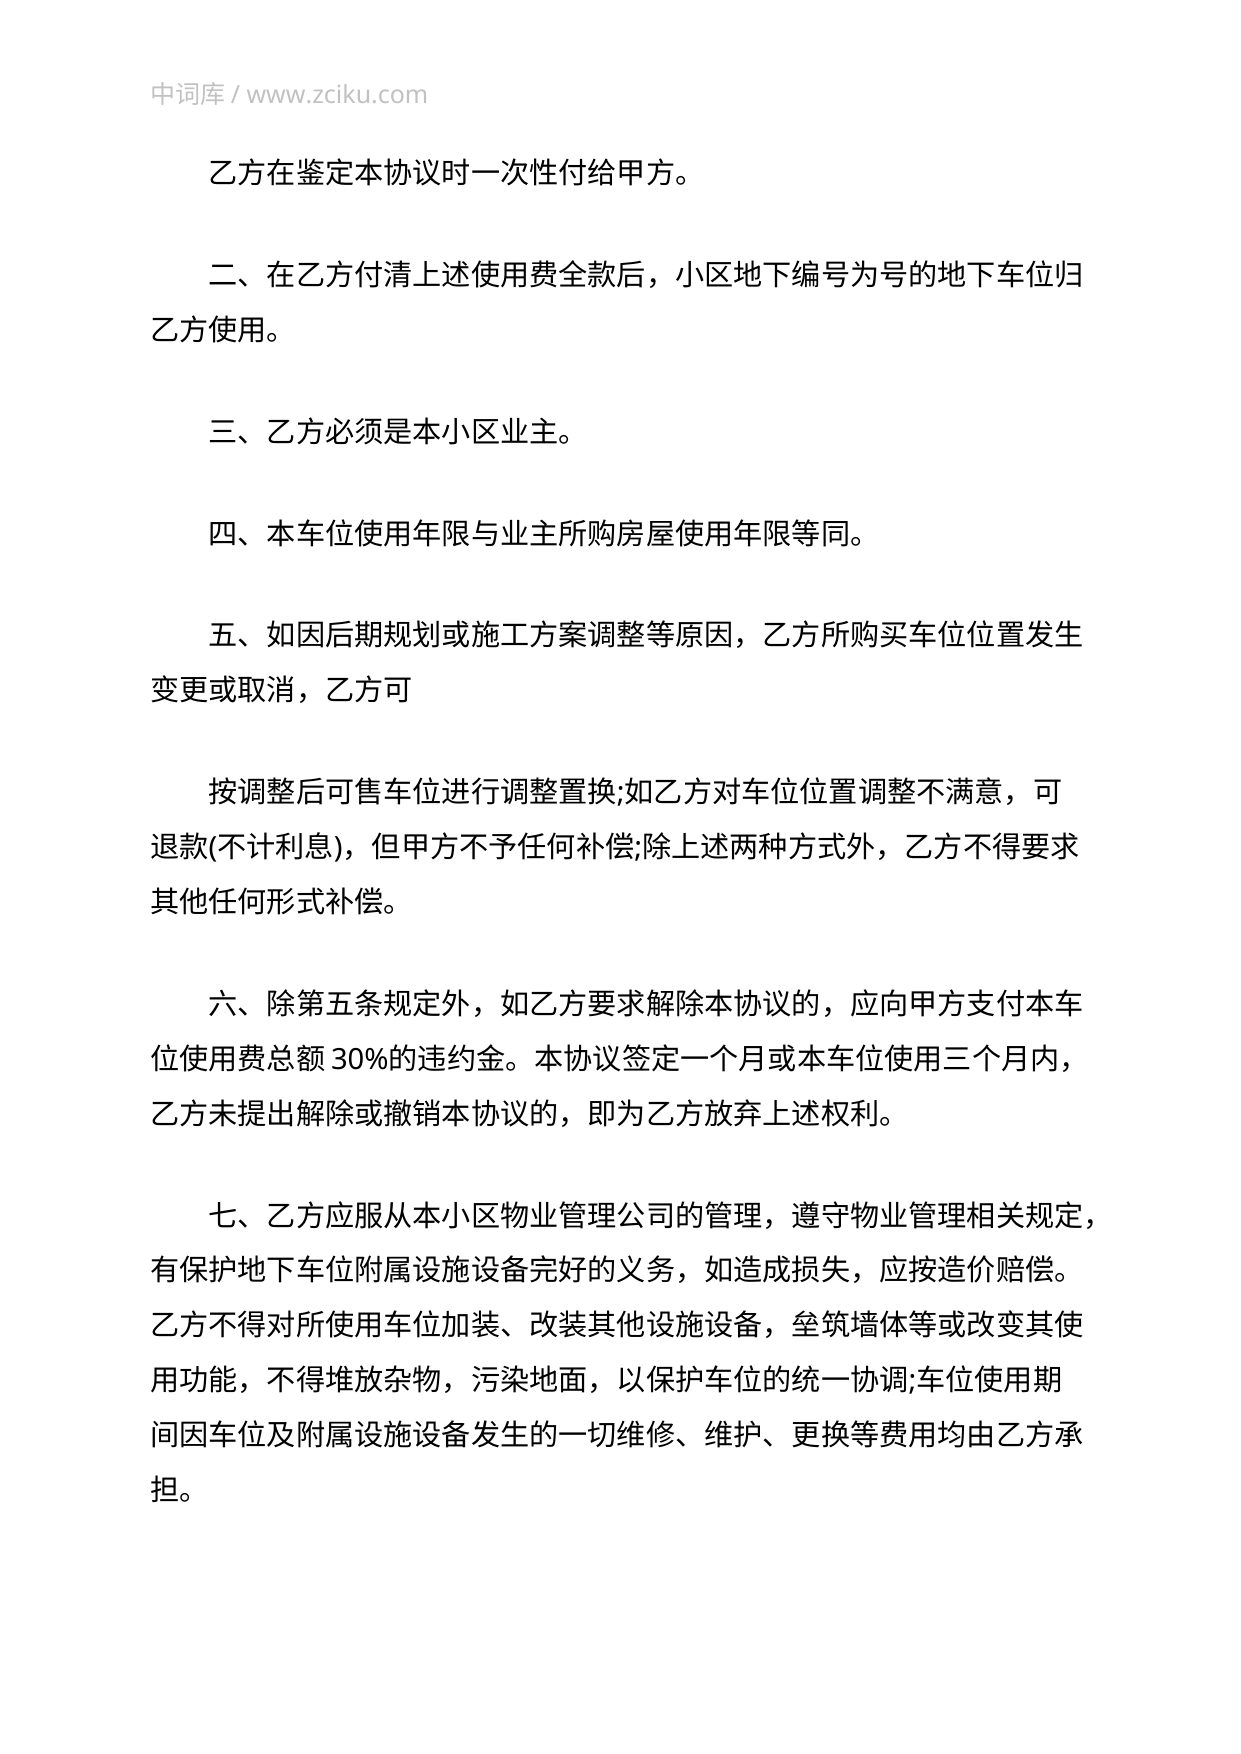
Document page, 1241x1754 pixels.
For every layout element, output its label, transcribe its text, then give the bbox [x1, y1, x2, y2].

text 五、如因后期规划或施工方案调整等原因，乙方所购买车位位置发生变更或取消，乙方可 [150, 612, 1090, 709]
text 四、本车位使用年限与业主所购房屋使用年限等同。 [150, 510, 1090, 552]
text 乙方在鉴定本协议时一次性付给甲方。 [150, 150, 1090, 192]
text 七、乙方应服从本小区物业管理公司的管理，遵守物业管理相关规定，有保护地下车位附属设施设备完好的义务，如造成损失，应按造价赔偿。乙方不得对所使用车位加装、改装其他设施设备，垒筑墙体等或改变其使用功能，不得堆放杂物，污染地面，以保护车位的统一协调;车位使用期间因车位及附属设施设备发生的一切维修、维护、更换等费用均由乙方承担。 [150, 1192, 1090, 1509]
text 六、除第五条规定外，如乙方要求解除本协议的，应向甲方支付本车位使用费总额30%的违约金。本协议签定一个月或本车位使用三个月内，乙方未提出解除或撤销本协议的，即为乙方放弃上述权利。 [150, 980, 1090, 1133]
text 三、乙方必须是本小区业主。 [150, 408, 1090, 451]
text 二、在乙方付清上述使用费全款后，小区地下编号为号的地下车位归乙方使用。 [150, 252, 1090, 349]
text 按调整后可售车位进行调整置换;如乙方对车位位置调整不满意，可退款(不计利息)，但甲方不予任何补偿;除上述两种方式外，乙方不得要求其他任何形式补偿。 [150, 769, 1090, 921]
